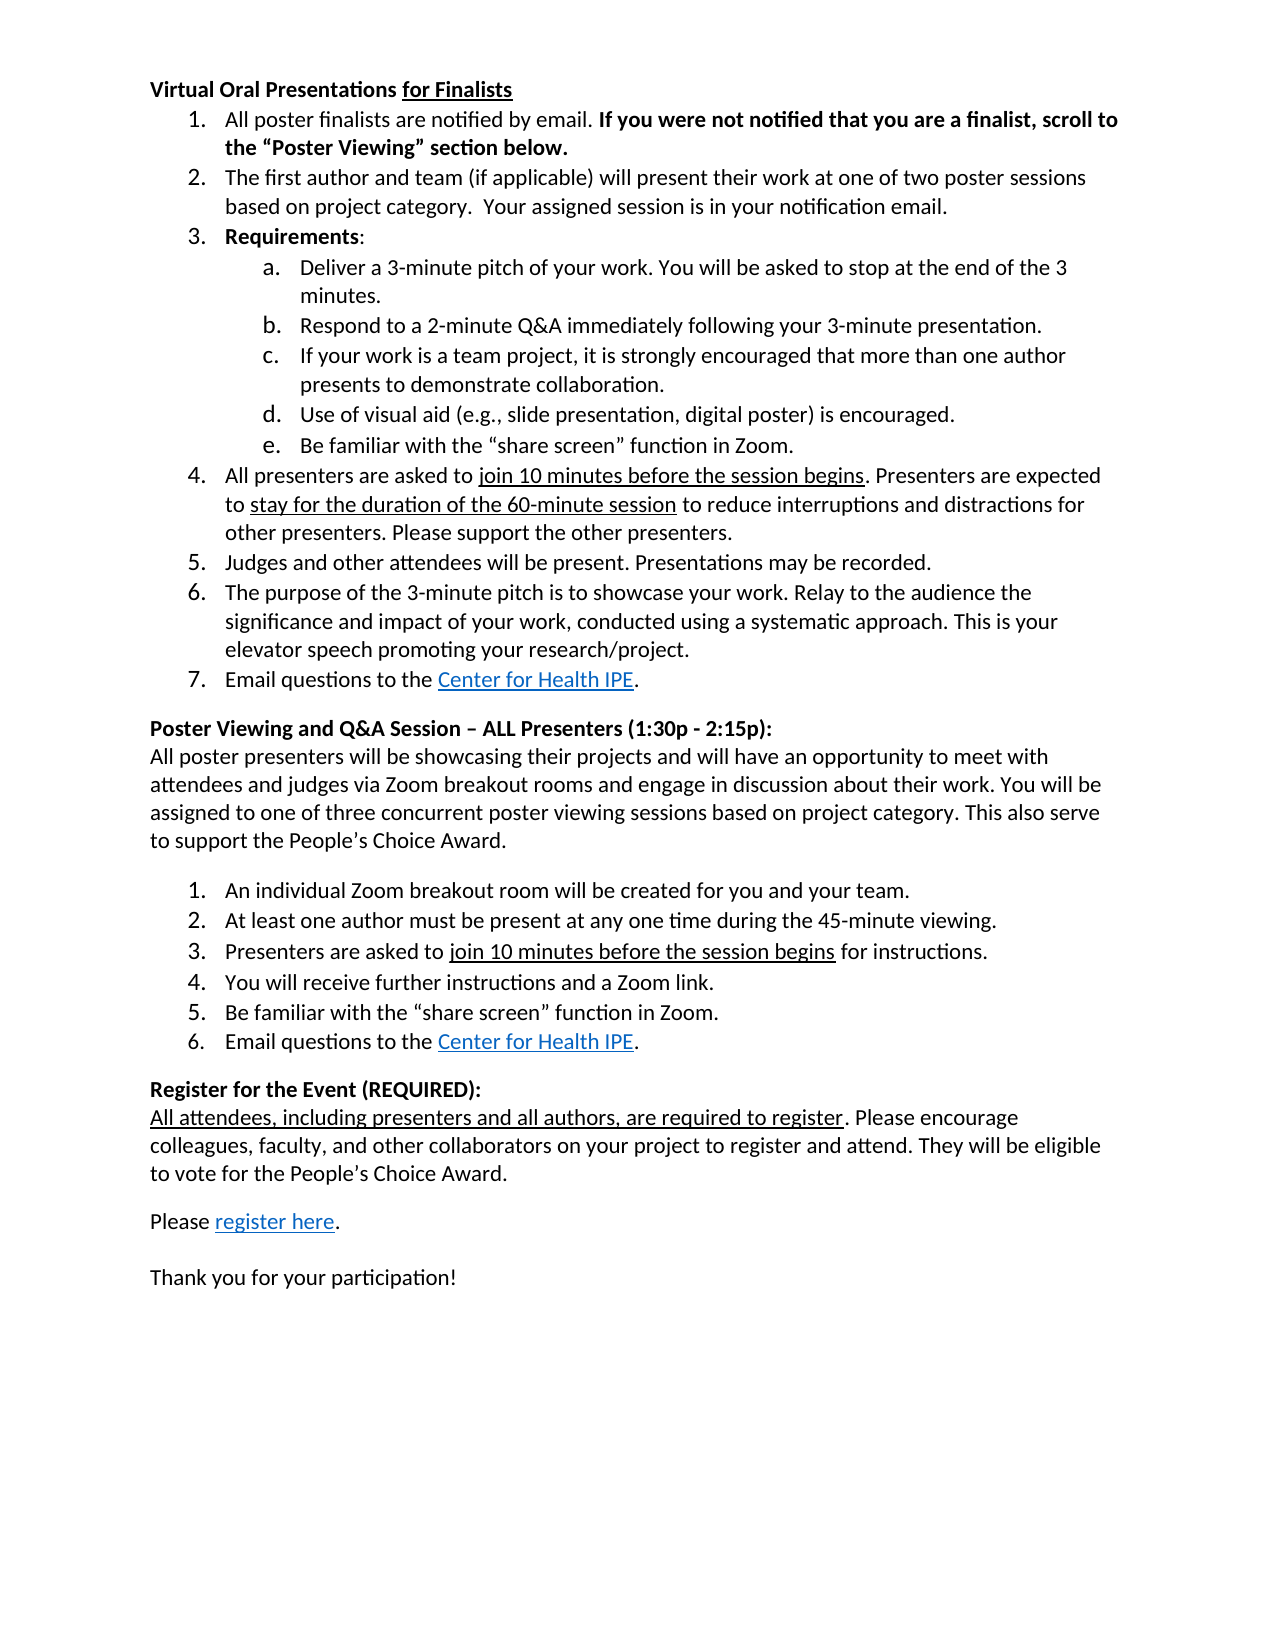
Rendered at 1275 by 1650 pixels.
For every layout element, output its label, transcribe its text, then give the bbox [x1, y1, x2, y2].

list Be familiar with the “share screen” function in Zoom. [262, 429, 1125, 459]
list Presenters are asked to join 10 minutes before the session begins for instructions. [187, 935, 1125, 966]
list Respond to a 2-minute Q&A immediately following your 3-minute presentation. [262, 309, 1125, 340]
list Email questions to the Center for Health IPE. [187, 1027, 1125, 1055]
list All presenters are asked to join 10 minutes before the session begins. Presenters are expected to stay for the duration of the 60-minute session to reduce interruptions and distractions for other presenters. Please support the other presenters. [187, 459, 1125, 546]
list Be familiar with the “share screen” function in Zoom. [187, 996, 1125, 1027]
list Virtual Oral Presentations for Finalists [150, 75, 1125, 103]
list At least one author must be present at any one time during the 45-minute viewing. [187, 905, 1125, 935]
list Please register here. [150, 1207, 1125, 1236]
list Use of visual aid (e.g., slide presentation, digital poster) is encouraged. [262, 398, 1125, 429]
list All poster finalists are notified by email. If you were not notified that you are a finalist, scroll to the “Poster Viewing” section below. [187, 103, 1125, 162]
list Poster Viewing and Q&A Session – ALL Presenters (1:30p - 2:15p): [150, 714, 1125, 742]
list Requirements: [187, 220, 1125, 251]
list All poster presenters will be showcasing their projects and will have an opportunity to meet with attendees and judges via Zoom breakout rooms and engage in discussion about their work. You will be assigned to one of three concurrent poster viewing sessions based on project category. This also serve to support the People’s Choice Award. [150, 742, 1125, 854]
list Thank you for your participation! [150, 1263, 1125, 1292]
list You will receive further instructions and a Zoom link. [187, 966, 1125, 996]
list If your work is a team project, it is strongly encouraged that more than one author presents to demonstrate collaboration. [262, 340, 1125, 398]
list Judges and other attendees will be present. Presentations may be recorded. [187, 546, 1125, 576]
list The first author and team (if applicable) will present their work at one of two poster sessions based on project category. Your assigned session is in your notification email. [187, 162, 1125, 220]
list Deliver a 3-minute pitch of your work. You will be asked to stop at the end of the 3 minutes. [262, 251, 1125, 309]
list An individual Zoom breakout room will be created for you and your team. [187, 874, 1125, 905]
list The purpose of the 3-minute pitch is to showcase your work. Relay to the audience the significance and impact of your work, conducted using a systematic approach. This is your elevator speech promoting your research/project. [187, 576, 1125, 663]
list Email questions to the Center for Health IPE. [187, 663, 1125, 693]
list Register for the Event (REQUIRED): [150, 1075, 1125, 1103]
list All attendees, including presenters and all authors, are required to register. Please encourage colleagues, faculty, and other collaborators on your project to register and attend. They will be eligible to vote for the People’s Choice Award. [150, 1103, 1125, 1187]
